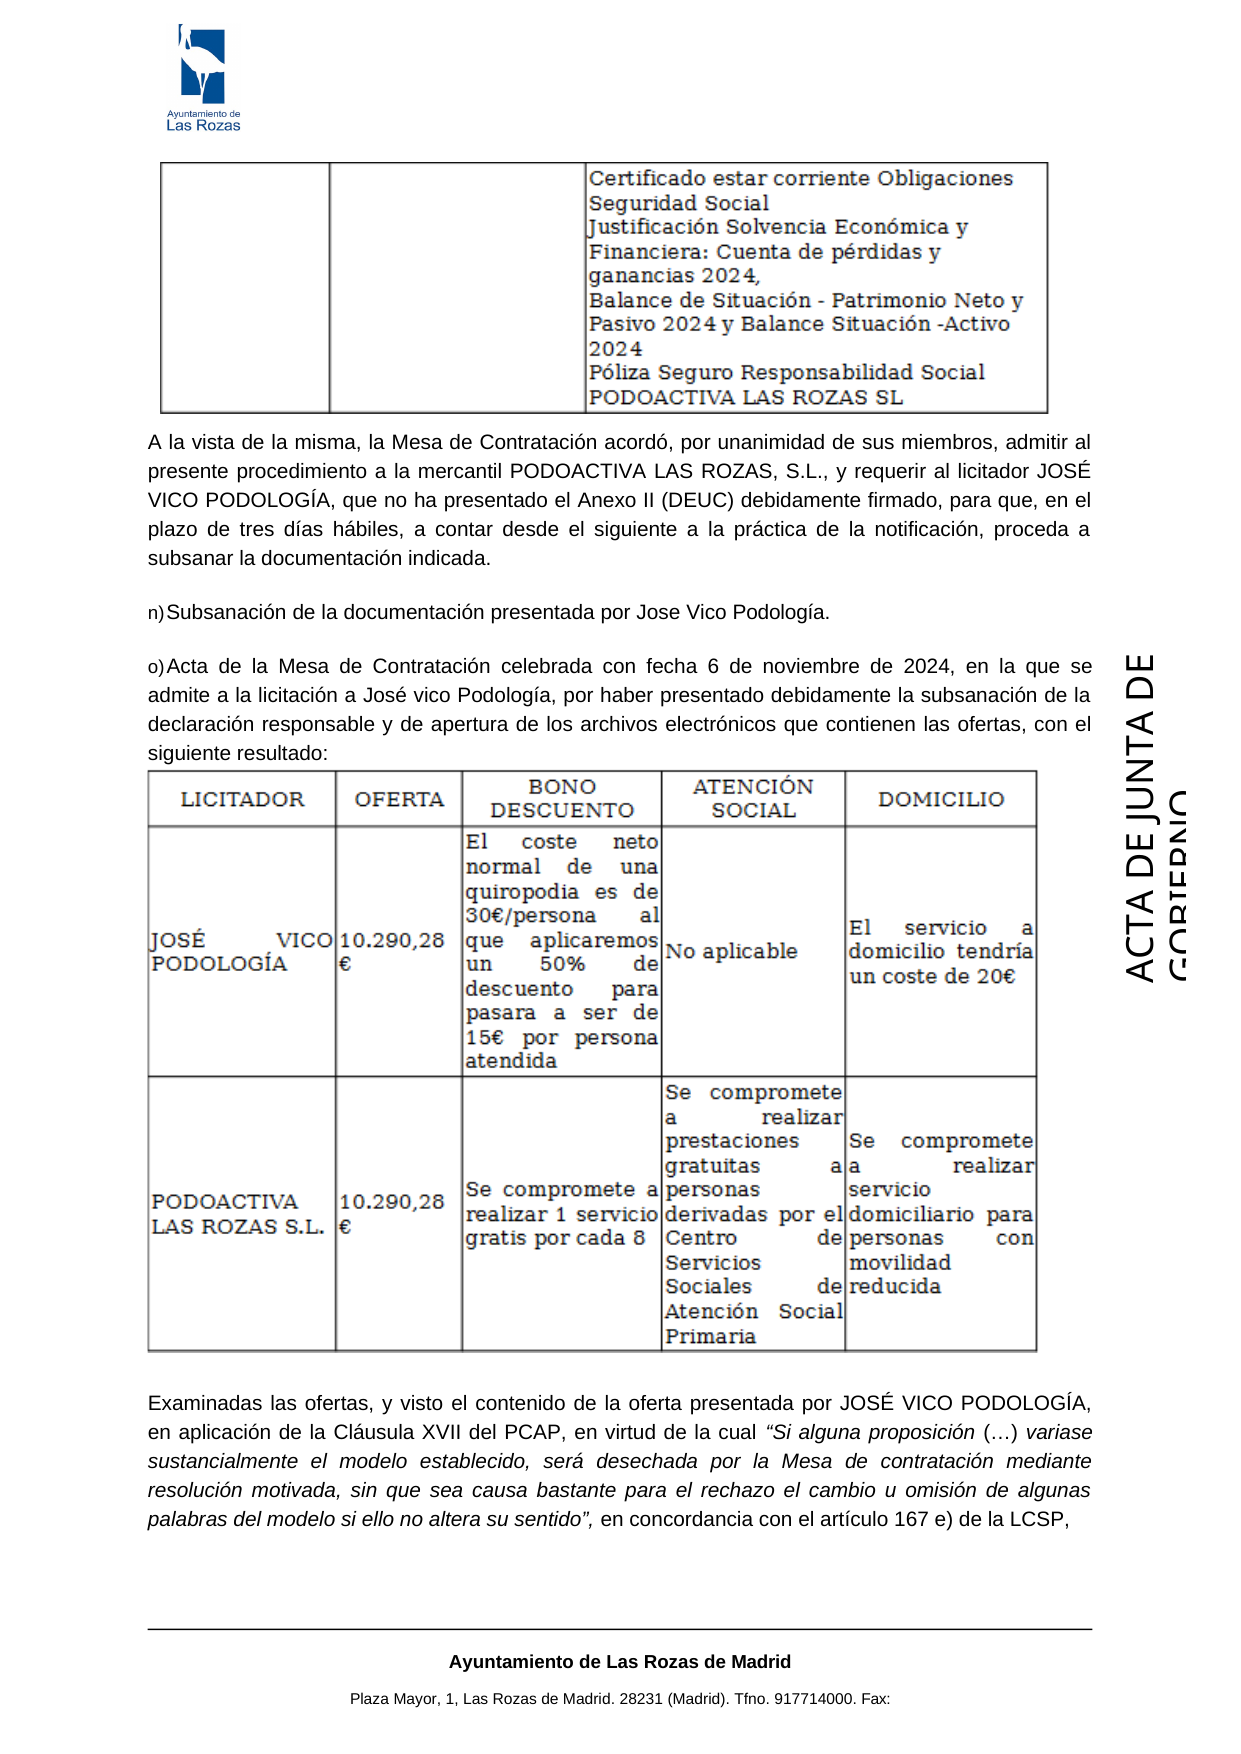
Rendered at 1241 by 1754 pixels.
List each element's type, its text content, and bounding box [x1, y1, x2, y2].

list Acta de la Mesa de Contratación celebrada con fecha 6 de noviembre de 2024, en la que se admite a la licitación a José vico Podología, por haber presentado debidamente la subsanación de la declaración responsable y de apertura de los archivos electrónicos que contienen las ofertas, con el siguiente resultado: [148, 654, 1093, 764]
picture [147, 769, 1039, 1353]
picture [165, 23, 242, 132]
text Examinadas las ofertas, y visto el contenido de la oferta presentada por JOSÉ VICO PODOLOGÍA, en aplicación de la Cláusula XVII del PCAP, en virtud de la cual “Si alguna proposición (…) variase sustancialmente el modelo establecido, será desechada por la Mesa de contratación mediante resolución motivada, sin que sea causa bastante para el rechazo el cambio u omisión de algunas palabras del modelo si ello no altera su sentido”, en concordancia con el artículo 167 e) de la LCSP, [148, 1391, 1093, 1531]
picture [160, 162, 1050, 414]
list Subsanación de la documentación presentada por Jose Vico Podología. [148, 599, 1105, 623]
text A la vista de la misma, la Mesa de Contratación acordó, por unanimidad de sus miembros, admitir al presente procedimiento a la mercantil PODOACTIVA LAS ROZAS, S.L., y requerir al licitador JOSÉ VICO PODOLOGÍA, que no ha presentado el Anexo II (DEUC) debidamente firmado, para que, en el plazo de tres días hábiles, a contar desde el siguiente a la práctica de la notificación, proceda a subsanar la documentación indicada. [148, 430, 1093, 569]
